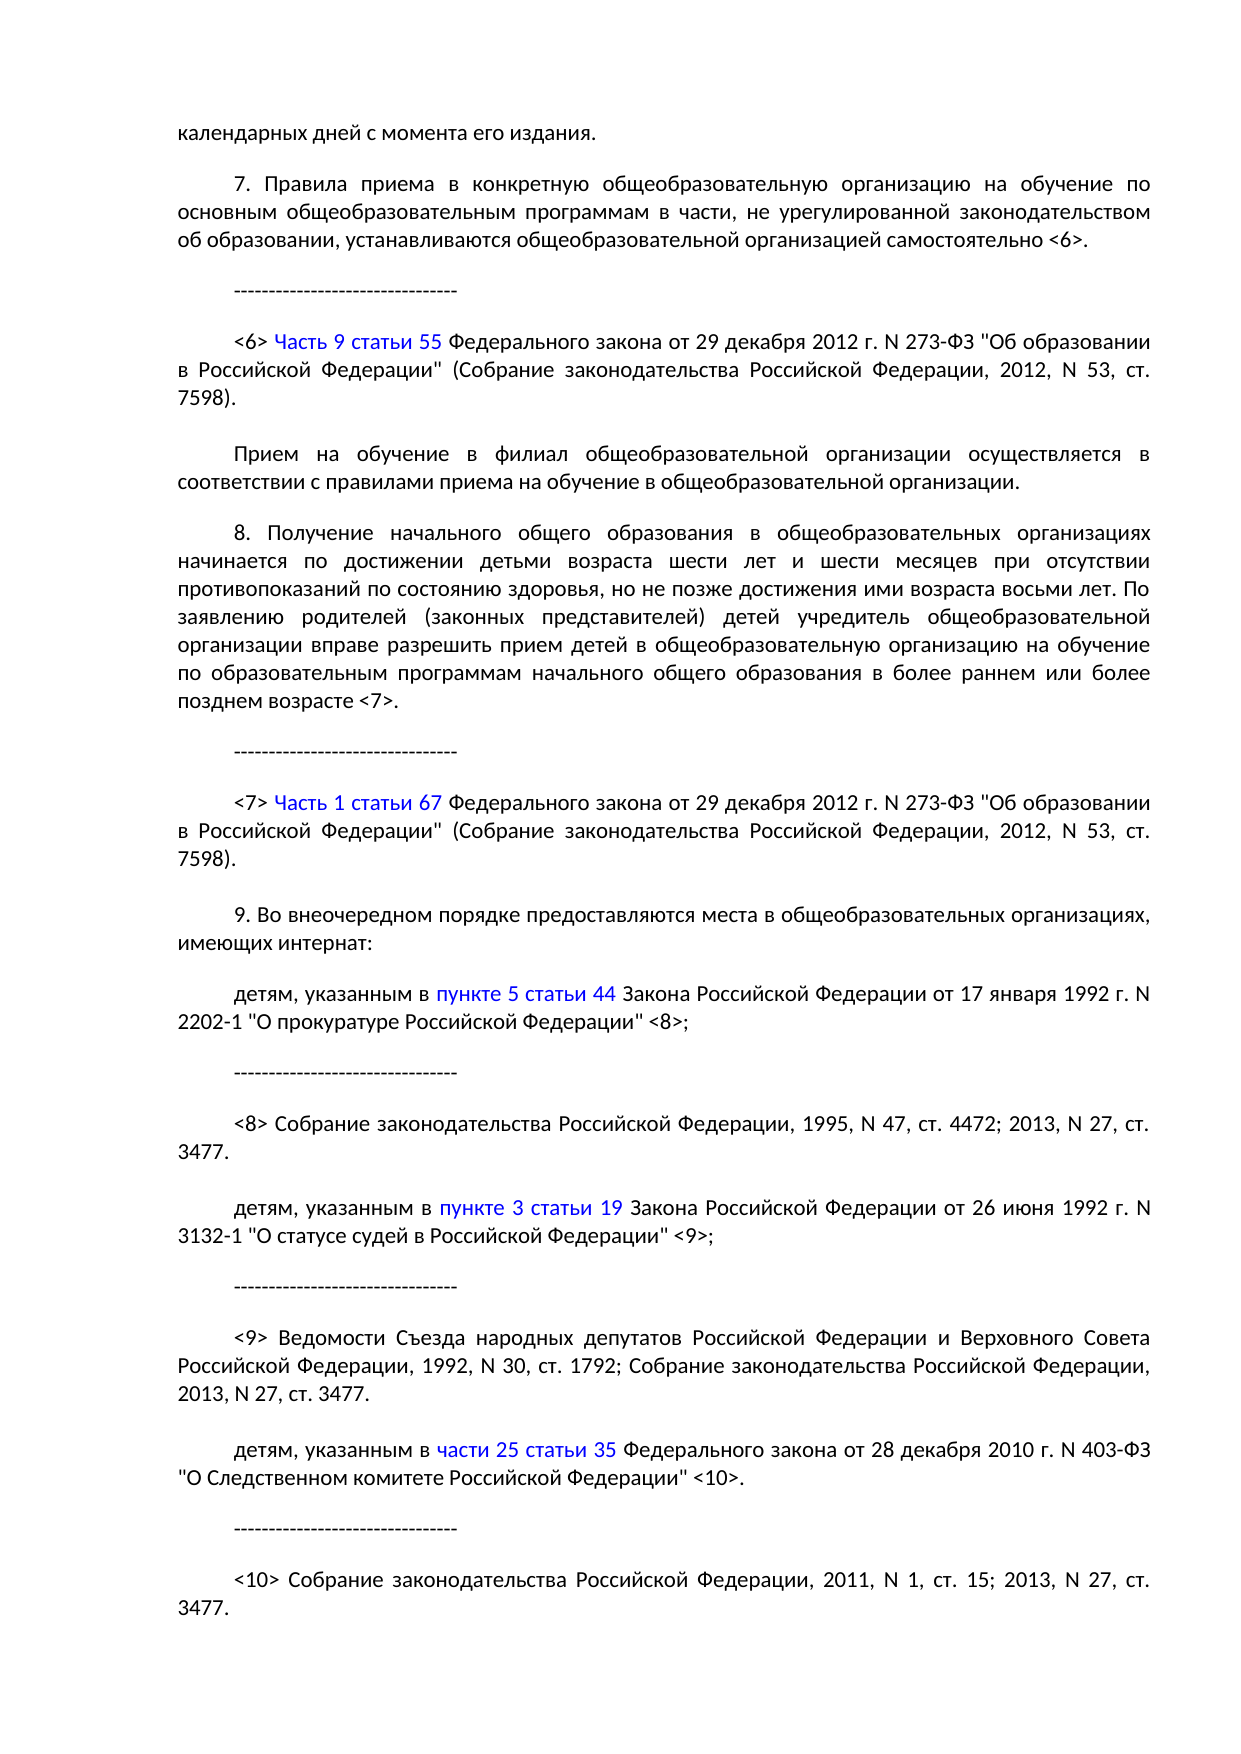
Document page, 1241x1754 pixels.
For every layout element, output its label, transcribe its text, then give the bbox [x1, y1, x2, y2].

text детям, указанным в пункте 5 статьи 44 Закона Российской Федерации от 17 января 1992 г. N 2202-1 "О прокуратуре Российской Федерации" <8>; [177, 979, 1152, 1035]
text -------------------------------- [177, 276, 1152, 304]
text <7> Часть 1 статьи 67 Федерального закона от 29 декабря 2012 г. N 273-ФЗ "Об образовании в Российской Федерации" (Собрание законодательства Российской Федерации, 2012, N 53, ст. 7598). [177, 788, 1152, 872]
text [177, 118, 1152, 146]
text <8> Собрание законодательства Российской Федерации, 1995, N 47, ст. 4472; 2013, N 27, ст. 3477. [177, 1109, 1152, 1165]
text 8. Получение начального общего образования в общеобразовательных организациях начинается по достижении детьми возраста шести лет и шести месяцев при отсутствии противопоказаний по состоянию здоровья, но не позже достижения ими возраста восьми лет. По заявлению родителей (законных представителей) детей учредитель общеобразовательной организации вправе разрешить прием детей в общеобразовательную организацию на обучение по образовательным программам начального общего образования в более раннем или более позднем возрасте <7>. [177, 518, 1152, 714]
text -------------------------------- [177, 737, 1152, 765]
text 7. Правила приема в конкретную общеобразовательную организацию на обучение по основным общеобразовательным программам в части, не урегулированной законодательством об образовании, устанавливаются общеобразовательной организацией самостоятельно <6>. [177, 169, 1152, 253]
text <9> Ведомости Съезда народных депутатов Российской Федерации и Верховного Совета Российской Федерации, 1992, N 30, ст. 1792; Собрание законодательства Российской Федерации, 2013, N 27, ст. 3477. [177, 1323, 1152, 1407]
text -------------------------------- [177, 1272, 1152, 1300]
text -------------------------------- [177, 1058, 1152, 1086]
text Прием на обучение в филиал общеобразовательной организации осуществляется в соответствии с правилами приема на обучение в общеобразовательной организации. [177, 439, 1152, 495]
text <6> Часть 9 статьи 55 Федерального закона от 29 декабря 2012 г. N 273-ФЗ "Об образовании в Российской Федерации" (Собрание законодательства Российской Федерации, 2012, N 53, ст. 7598). [177, 327, 1152, 411]
text детям, указанным в части 25 статьи 35 Федерального закона от 28 декабря 2010 г. N 403-ФЗ "О Следственном комитете Российской Федерации" <10>. [177, 1435, 1152, 1491]
text <10> Собрание законодательства Российской Федерации, 2011, N 1, ст. 15; 2013, N 27, ст. 3477. [177, 1565, 1152, 1621]
text 9. Во внеочередном порядке предоставляются места в общеобразовательных организациях, имеющих интернат: [177, 900, 1152, 956]
text детям, указанным в пункте 3 статьи 19 Закона Российской Федерации от 26 июня 1992 г. N 3132-1 "О статусе судей в Российской Федерации" <9>; [177, 1193, 1152, 1249]
text -------------------------------- [177, 1514, 1152, 1542]
